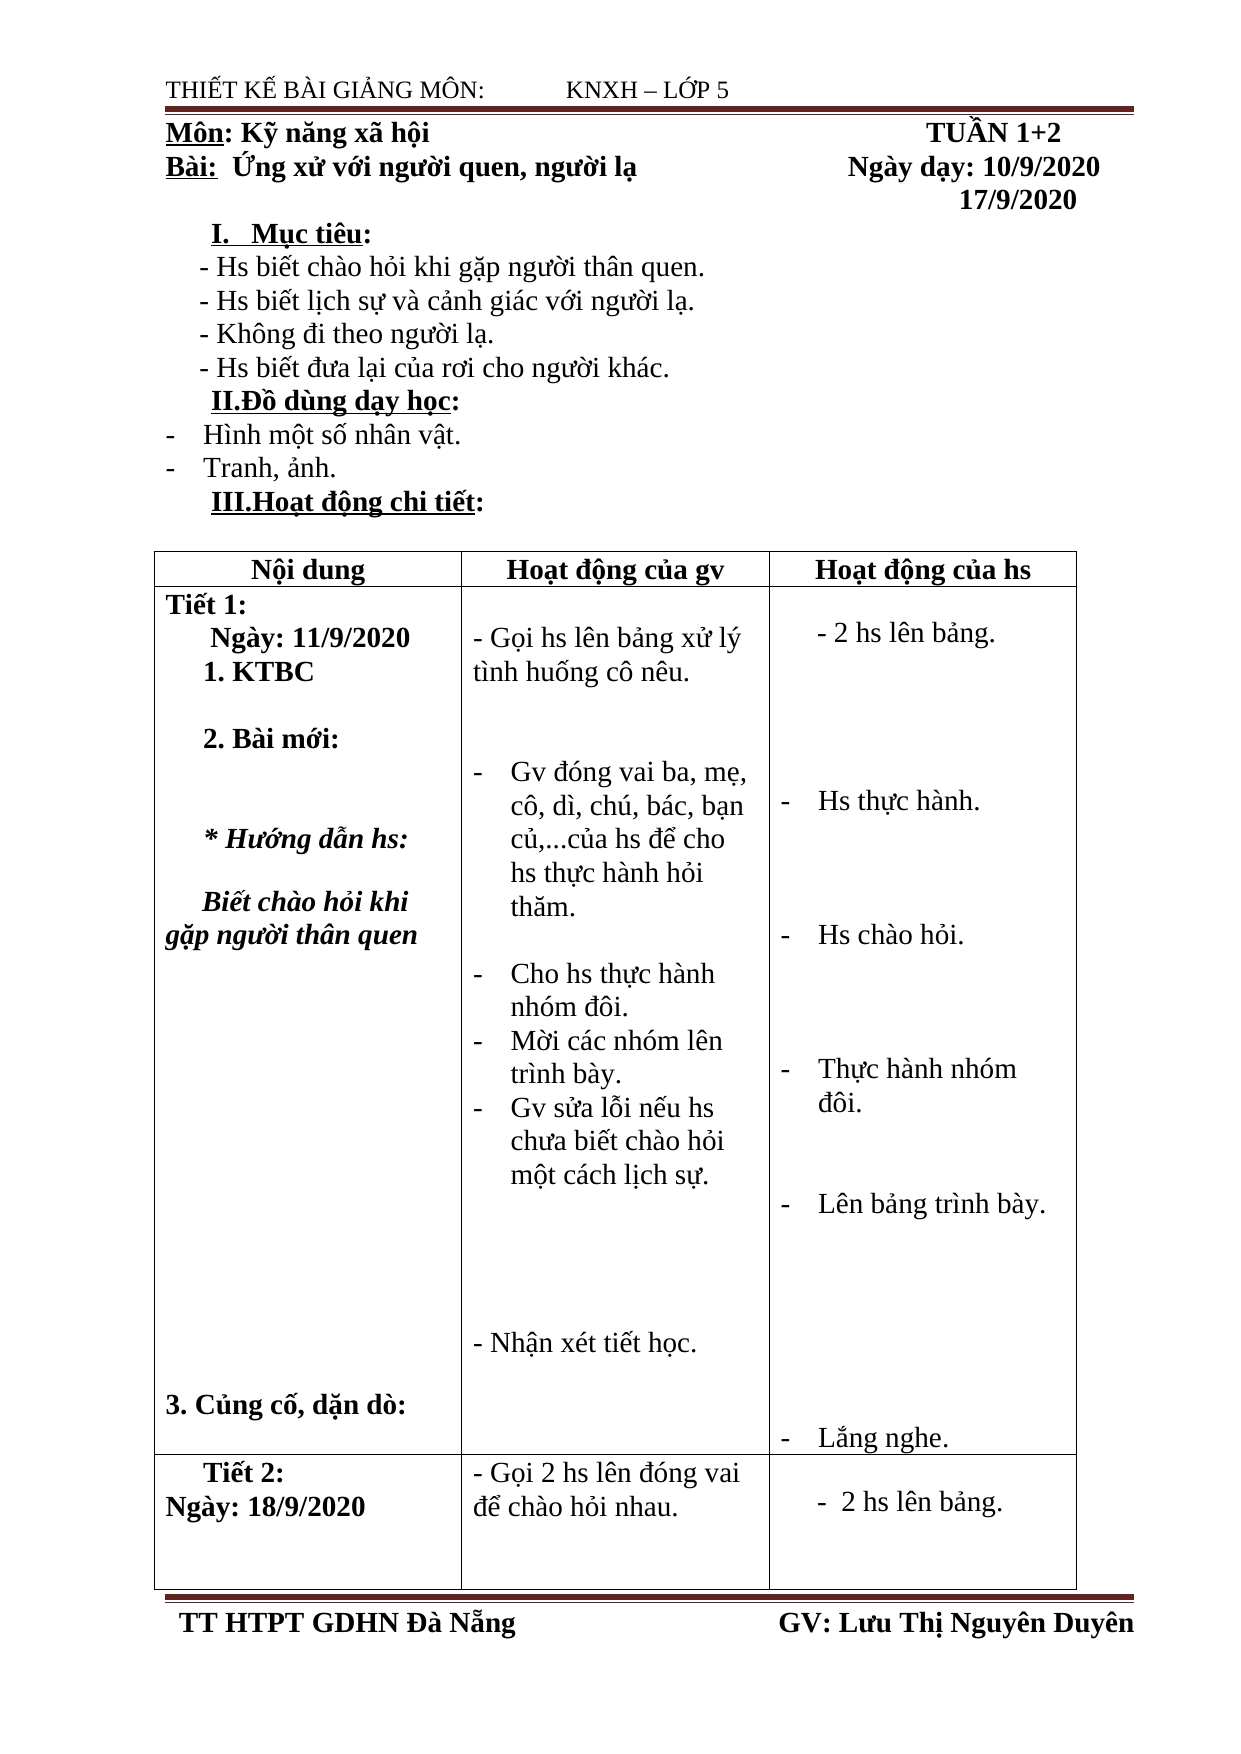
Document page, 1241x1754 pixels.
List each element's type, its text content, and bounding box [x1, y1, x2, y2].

text I. Mục tiêu: [211, 216, 1134, 249]
list Tranh, ảnh. [165, 451, 1134, 484]
table_header Hoạt động của hs [770, 552, 1076, 586]
text - Hs biết lịch sự và cảnh giác với người lạ. [199, 283, 1134, 316]
table_header Hoạt động của gv [462, 552, 769, 586]
text - Không đi theo người lạ. [199, 316, 1134, 350]
text - Hs biết đưa lại của rơi cho người khác. [199, 350, 1134, 383]
table_header Nội dung [155, 552, 461, 586]
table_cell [462, 1455, 769, 1589]
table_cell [155, 1455, 461, 1589]
list Hình một số nhân vật. [165, 417, 1134, 451]
table_cell Tiết 1: Ngày: 11/9/2020 1. KTBC 2. Bài mới: * Hướng dẫn hs: Biết chào hỏi khi gặp người thân quen 3. Củng cố, dặn dò: [155, 587, 461, 1454]
table_cell - 2 hs lên bảng. Hs thực hành. Hs chào hỏi. Thực hành nhóm đôi. Lên bảng trình bày. Lắng nghe. [770, 587, 1076, 1454]
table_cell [770, 1455, 1076, 1589]
text Bài: Ứng xử với người quen, người lạ Ngày dạy: 10/9/2020 [165, 149, 1134, 182]
text II.Đồ dùng dạy học: [211, 383, 1134, 417]
text III.Hoạt động chi tiết: [211, 484, 1134, 518]
text - Hs biết chào hỏi khi gặp người thân quen. [199, 249, 1134, 283]
text 17/9/2020 [165, 182, 1134, 216]
table_cell - Gọi hs lên bảng xử lý tình huống cô nêu. Gv đóng vai ba, mẹ, cô, dì, chú, bác, bạn củ,...của hs để cho hs thực hành hỏi thăm. Cho hs thực hành nhóm đôi. Mời các nhóm lên trình bày. Gv sửa lỗi nếu hs chưa biết chào hỏi một cách lịch sự. - Nhận xét tiết học. [462, 587, 769, 1454]
text Môn: Kỹ năng xã hội TUẦN 1+2 [165, 115, 1134, 149]
